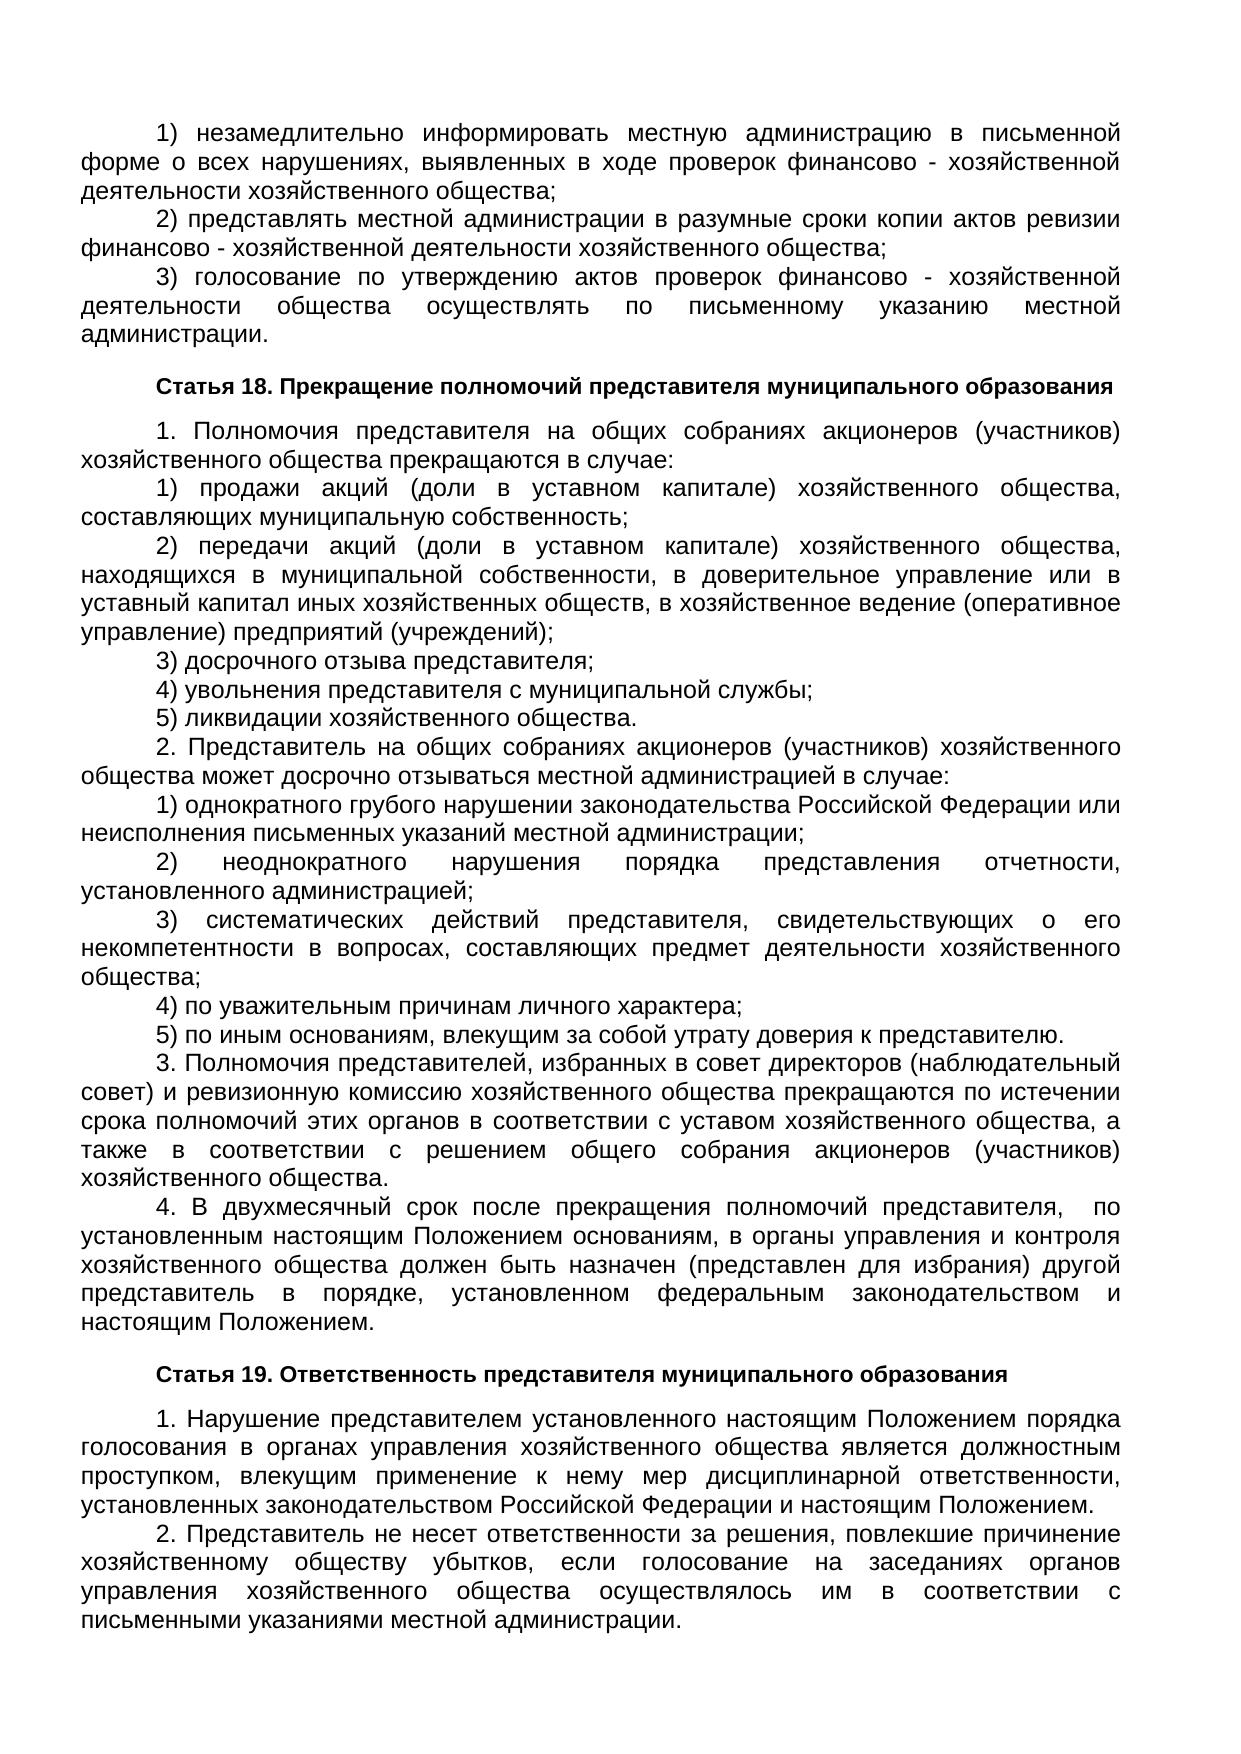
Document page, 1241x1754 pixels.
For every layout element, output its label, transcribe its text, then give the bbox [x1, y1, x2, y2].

text 2. Представитель на общих собраниях акционеров (участников) хозяйственного общества может досрочно отзываться местной администрацией в случае: [81, 732, 1122, 789]
text 3) голосование по утверждению актов проверок финансово - хозяйственной деятельности общества осуществлять по письменному указанию местной администрации. [81, 262, 1122, 348]
text 1. Нарушение представителем установленного настоящим Положением порядка голосования в органах управления хозяйственного общества является должностным проступком, влекущим применение к нему мер дисциплинарной ответственности, установленных законодательством Российской Федерации и настоящим Положением. [81, 1403, 1122, 1518]
text 4) по уважительным причинам личного характера; [81, 991, 1122, 1019]
text 1) однократного грубого нарушении законодательства Российской Федерации или неисполнения письменных указаний местной администрации; [81, 789, 1122, 847]
text 1. Полномочия представителя на общих собраниях акционеров (участников) хозяйственного общества прекращаются в случае: [81, 416, 1122, 473]
text 5) по иным основаниям, влекущим за собой утрату доверия к представителю. [81, 1019, 1122, 1048]
text 2) представлять местной администрации в разумные сроки копии актов ревизии финансово - хозяйственной деятельности хозяйственного общества; [81, 204, 1122, 262]
text 2) передачи акций (доли в уставном капитале) хозяйственного общества, находящихся в муниципальной собственности, в доверительное управление или в уставный капитал иных хозяйственных обществ, в хозяйственное ведение (оперативное управление) предприятий (учреждений); [81, 531, 1122, 646]
text 2) неоднократного нарушения порядка представления отчетности, установленного администрацией; [81, 847, 1122, 904]
text 4) увольнения представителя с муниципальной службы; [81, 674, 1122, 703]
text Статья 18. Прекращение полномочий представителя муниципального образования [81, 373, 1122, 399]
text 3) досрочного отзыва представителя; [81, 646, 1122, 674]
text 3) систематических действий представителя, свидетельствующих о его некомпетентности в вопросах, составляющих предмет деятельности хозяйственного общества; [81, 904, 1122, 991]
text 1) продажи акций (доли в уставном капитале) хозяйственного общества, составляющих муниципальную собственность; [81, 473, 1122, 531]
text 3. Полномочия представителей, избранных в совет директоров (наблюдательный совет) и ревизионную комиссию хозяйственного общества прекращаются по истечении срока полномочий этих органов в соответствии с уставом хозяйственного общества, а также в соответствии с решением общего собрания акционеров (участников) хозяйственного общества. [81, 1048, 1122, 1192]
text Статья 19. Ответственность представителя муниципального образования [81, 1361, 1122, 1387]
text 2. Представитель не несет ответственности за решения, повлекшие причинение хозяйственному обществу убытков, если голосование на заседаниях органов управления хозяйственного общества осуществлялось им в соответствии с письменными указаниями местной администрации. [81, 1518, 1122, 1633]
text 1) незамедлительно информировать местную администрацию в письменной форме о всех нарушениях, выявленных в ходе проверок финансово - хозяйственной деятельности хозяйственного общества; [81, 118, 1122, 204]
text 4. В двухмесячный срок после прекращения полномочий представителя, по установленным настоящим Положением основаниям, в органы управления и контроля хозяйственного общества должен быть назначен (представлен для избрания) другой представитель в порядке, установленном федеральным законодательством и настоящим Положением. [81, 1192, 1122, 1336]
text 5) ликвидации хозяйственного общества. [81, 703, 1122, 732]
